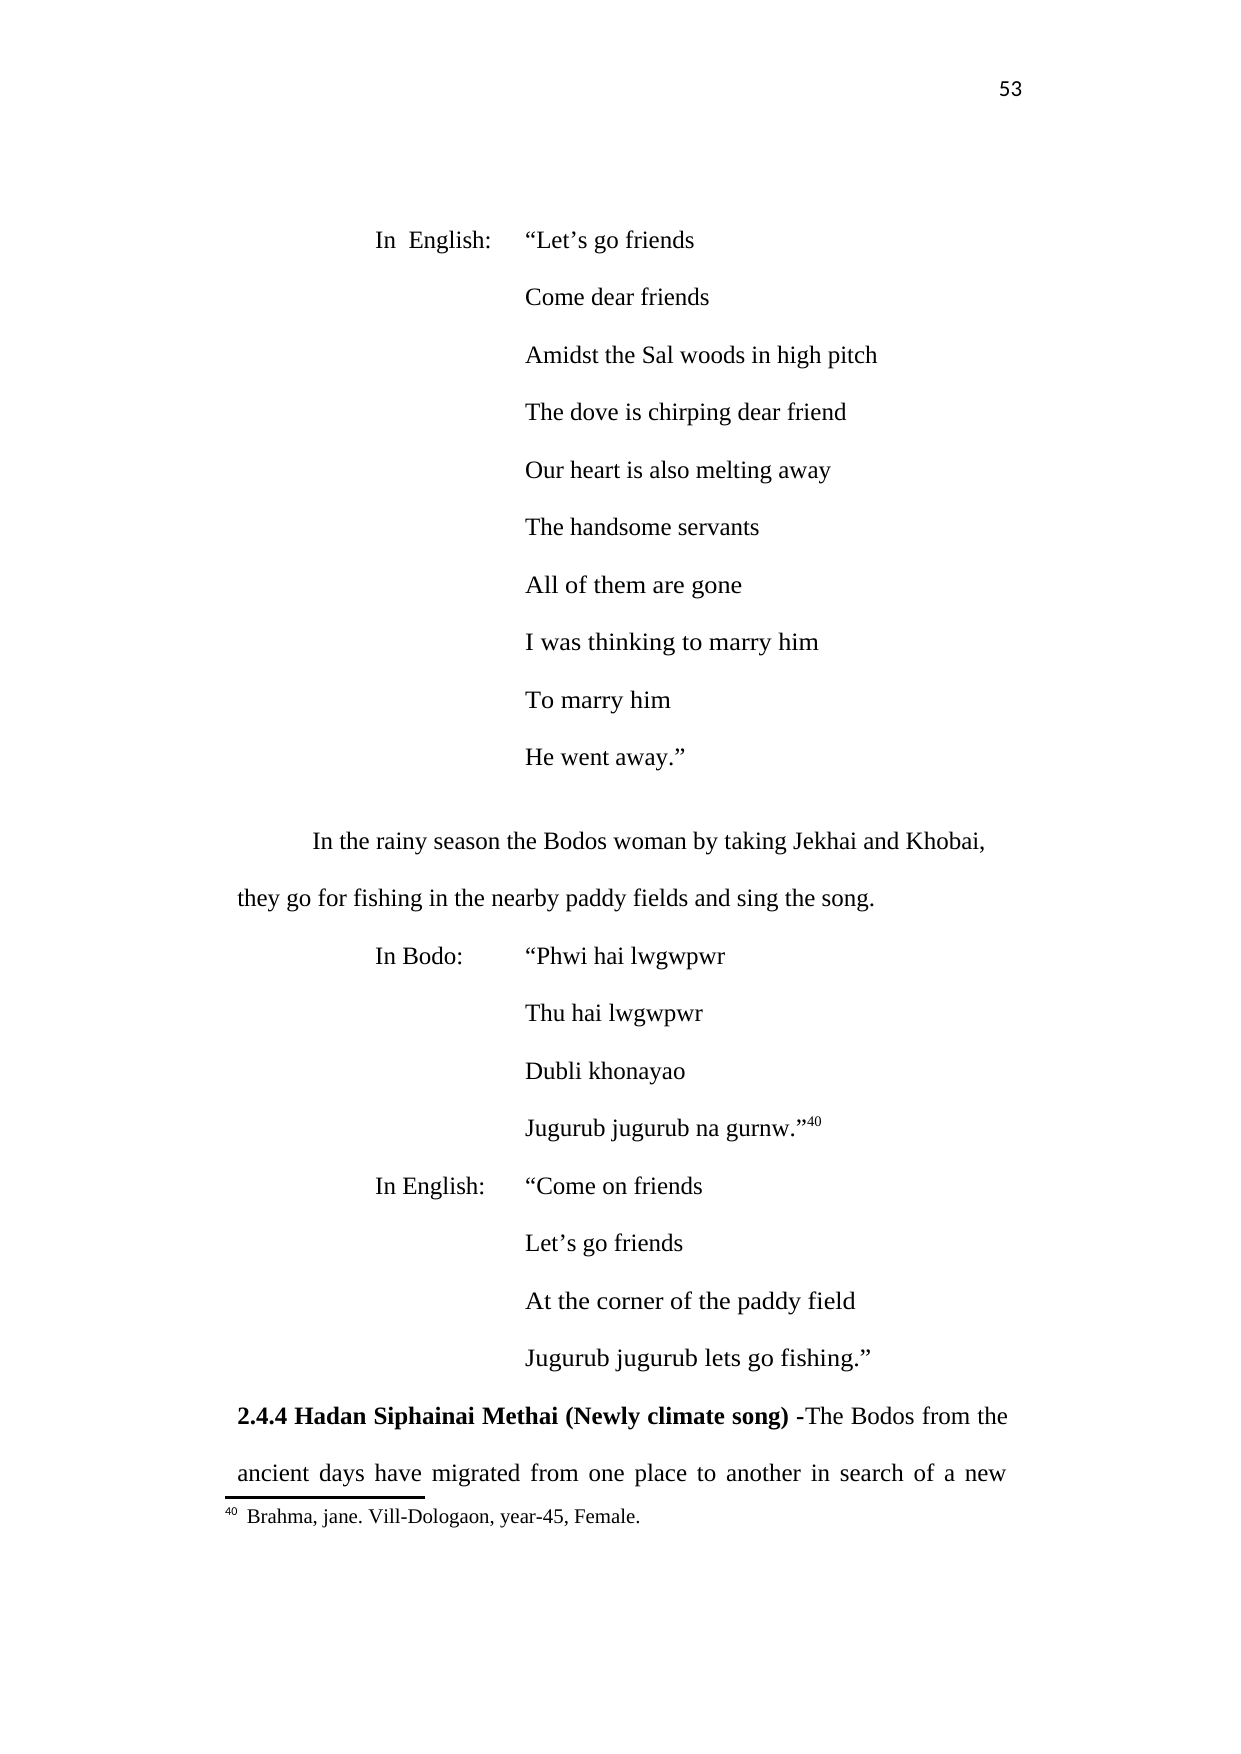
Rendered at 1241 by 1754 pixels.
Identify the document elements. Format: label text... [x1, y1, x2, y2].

text In English: “Let’s go friends [300, 225, 1022, 254]
text Thu hai lwgwpwr [450, 998, 1022, 1027]
text Come dear friends [450, 282, 1022, 311]
text All of them are gone [450, 570, 1022, 599]
text He went away.” [450, 742, 1022, 771]
text At the corner of the paddy field [450, 1286, 1022, 1314]
text In English: “Come on friends [300, 1171, 1022, 1199]
text Our heart is also melting away [450, 455, 1022, 484]
text In the rainy season the Bodos woman by taking Jekhai and Khobai, they go for fishing in the nearby paddy fields and sing the song. [237, 826, 1022, 912]
text Jugurub jugurub lets go fishing.” [450, 1343, 1022, 1372]
text Amidst the Sal woods in high pitch [450, 340, 1022, 369]
text The dove is chirping dear friend [450, 397, 1022, 426]
text In Bodo: “Phwi hai lwgwpwr [300, 941, 1022, 969]
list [237, 1401, 1008, 1487]
text I was thinking to marry him [450, 627, 1022, 656]
text Dubli khonayao [450, 1056, 1022, 1084]
text The handsome servants [450, 512, 1022, 541]
text Let’s go friends [450, 1228, 1022, 1257]
text To marry him [450, 685, 1022, 714]
text Jugurub jugurub na gurnw.” [450, 1113, 1022, 1142]
